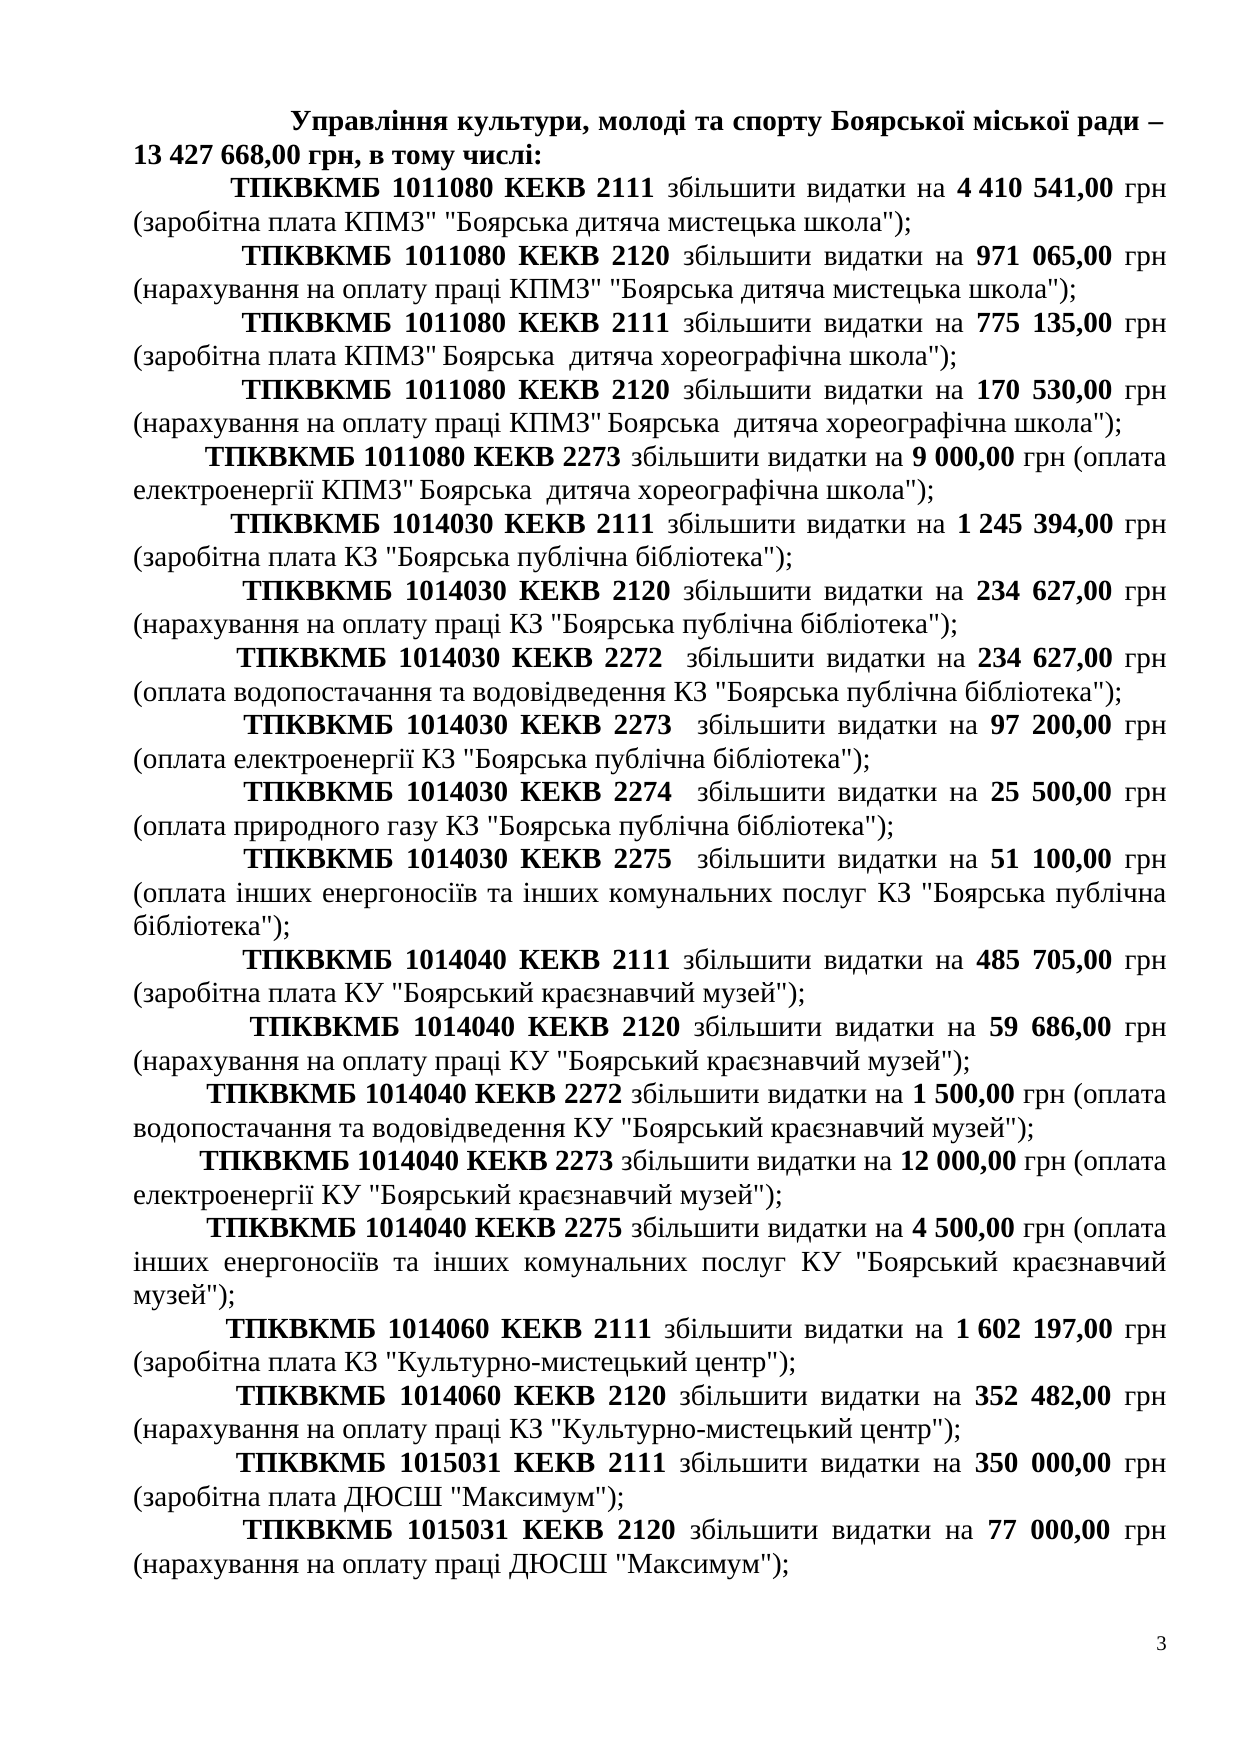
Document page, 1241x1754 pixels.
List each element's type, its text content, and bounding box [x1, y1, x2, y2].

text Управління культури, молоді та спорту Боярської міської ради – 13 427 668,00 грн, в тому числі: [133, 103, 1167, 171]
text ТПКВКМБ 1014040 КЕКВ 2273 збільшити видатки на 12 000,00 грн (оплата електроенергії КУ "Боярський краєзнавчий музей"); [133, 1143, 1167, 1210]
text ТПКВКМБ 1015031 КЕКВ 2111 збільшити видатки на 350 000,00 грн (заробітна плата ДЮСШ "Максимум"); [133, 1445, 1167, 1512]
text ТПКВКМБ 1015031 КЕКВ 2120 збільшити видатки на 77 000,00 грн (нарахування на оплату праці ДЮСШ "Максимум"); [133, 1512, 1167, 1579]
text ТПКВКМБ 1014030 КЕКВ 2273 збільшити видатки на 97 200,00 грн (оплата електроенергії КЗ "Боярська публічна бібліотека"); [133, 707, 1167, 774]
text ТПКВКМБ 1014030 КЕКВ 2272 збільшити видатки на 234 627,00 грн (оплата водопостачання та водовідведення КЗ "Боярська публічна бібліотека"); [133, 640, 1167, 707]
text ТПКВКМБ 1014030 КЕКВ 2275 збільшити видатки на 51 100,00 грн (оплата інших енергоносіїв та інших комунальних послуг КЗ "Боярська публічна бібліотека"); [133, 841, 1167, 942]
text ТПКВКМБ 1011080 КЕКВ 2273 збільшити видатки на 9 000,00 грн (оплата електроенергії КПМЗ" Боярська дитяча хореографічна школа"); [133, 439, 1167, 506]
text ТПКВКМБ 1011080 КЕКВ 2111 збільшити видатки на 4 410 541,00 грн (заробітна плата КПМЗ" "Боярська дитяча мистецька школа"); [133, 171, 1167, 238]
text ТПКВКМБ 1014030 КЕКВ 2274 збільшити видатки на 25 500,00 грн (оплата природного газу КЗ "Боярська публічна бібліотека"); [133, 774, 1167, 841]
text ТПКВКМБ 1014040 КЕКВ 2120 збільшити видатки на 59 686,00 грн (нарахування на оплату праці КУ "Боярський краєзнавчий музей"); [133, 1009, 1167, 1076]
text ТПКВКМБ 1011080 КЕКВ 2111 збільшити видатки на 775 135,00 грн (заробітна плата КПМЗ" Боярська дитяча хореографічна школа"); [133, 305, 1167, 372]
text ТПКВКМБ 1014040 КЕКВ 2272 збільшити видатки на 1 500,00 грн (оплата водопостачання та водовідведення КУ "Боярський краєзнавчий музей"); [133, 1076, 1167, 1143]
text ТПКВКМБ 1014040 КЕКВ 2111 збільшити видатки на 485 705,00 грн (заробітна плата КУ "Боярський краєзнавчий музей"); [133, 942, 1167, 1009]
text ТПКВКМБ 1014060 КЕКВ 2111 збільшити видатки на 1 602 197,00 грн (заробітна плата КЗ "Культурно-мистецький центр"); [133, 1311, 1167, 1378]
text ТПКВКМБ 1014030 КЕКВ 2111 збільшити видатки на 1 245 394,00 грн (заробітна плата КЗ "Боярська публічна бібліотека"); [133, 506, 1167, 573]
text ТПКВКМБ 1011080 КЕКВ 2120 збільшити видатки на 170 530,00 грн (нарахування на оплату праці КПМЗ" Боярська дитяча хореографічна школа"); [133, 372, 1167, 439]
text ТПКВКМБ 1014040 КЕКВ 2275 збільшити видатки на 4 500,00 грн (оплата інших енергоносіїв та інших комунальних послуг КУ "Боярський краєзнавчий музей"); [133, 1210, 1167, 1311]
text ТПКВКМБ 1014030 КЕКВ 2120 збільшити видатки на 234 627,00 грн (нарахування на оплату праці КЗ "Боярська публічна бібліотека"); [133, 573, 1167, 640]
text ТПКВКМБ 1014060 КЕКВ 2120 збільшити видатки на 352 482,00 грн (нарахування на оплату праці КЗ "Культурно-мистецький центр"); [133, 1378, 1167, 1445]
text ТПКВКМБ 1011080 КЕКВ 2120 збільшити видатки на 971 065,00 грн (нарахування на оплату праці КПМЗ" "Боярська дитяча мистецька школа"); [133, 238, 1167, 305]
